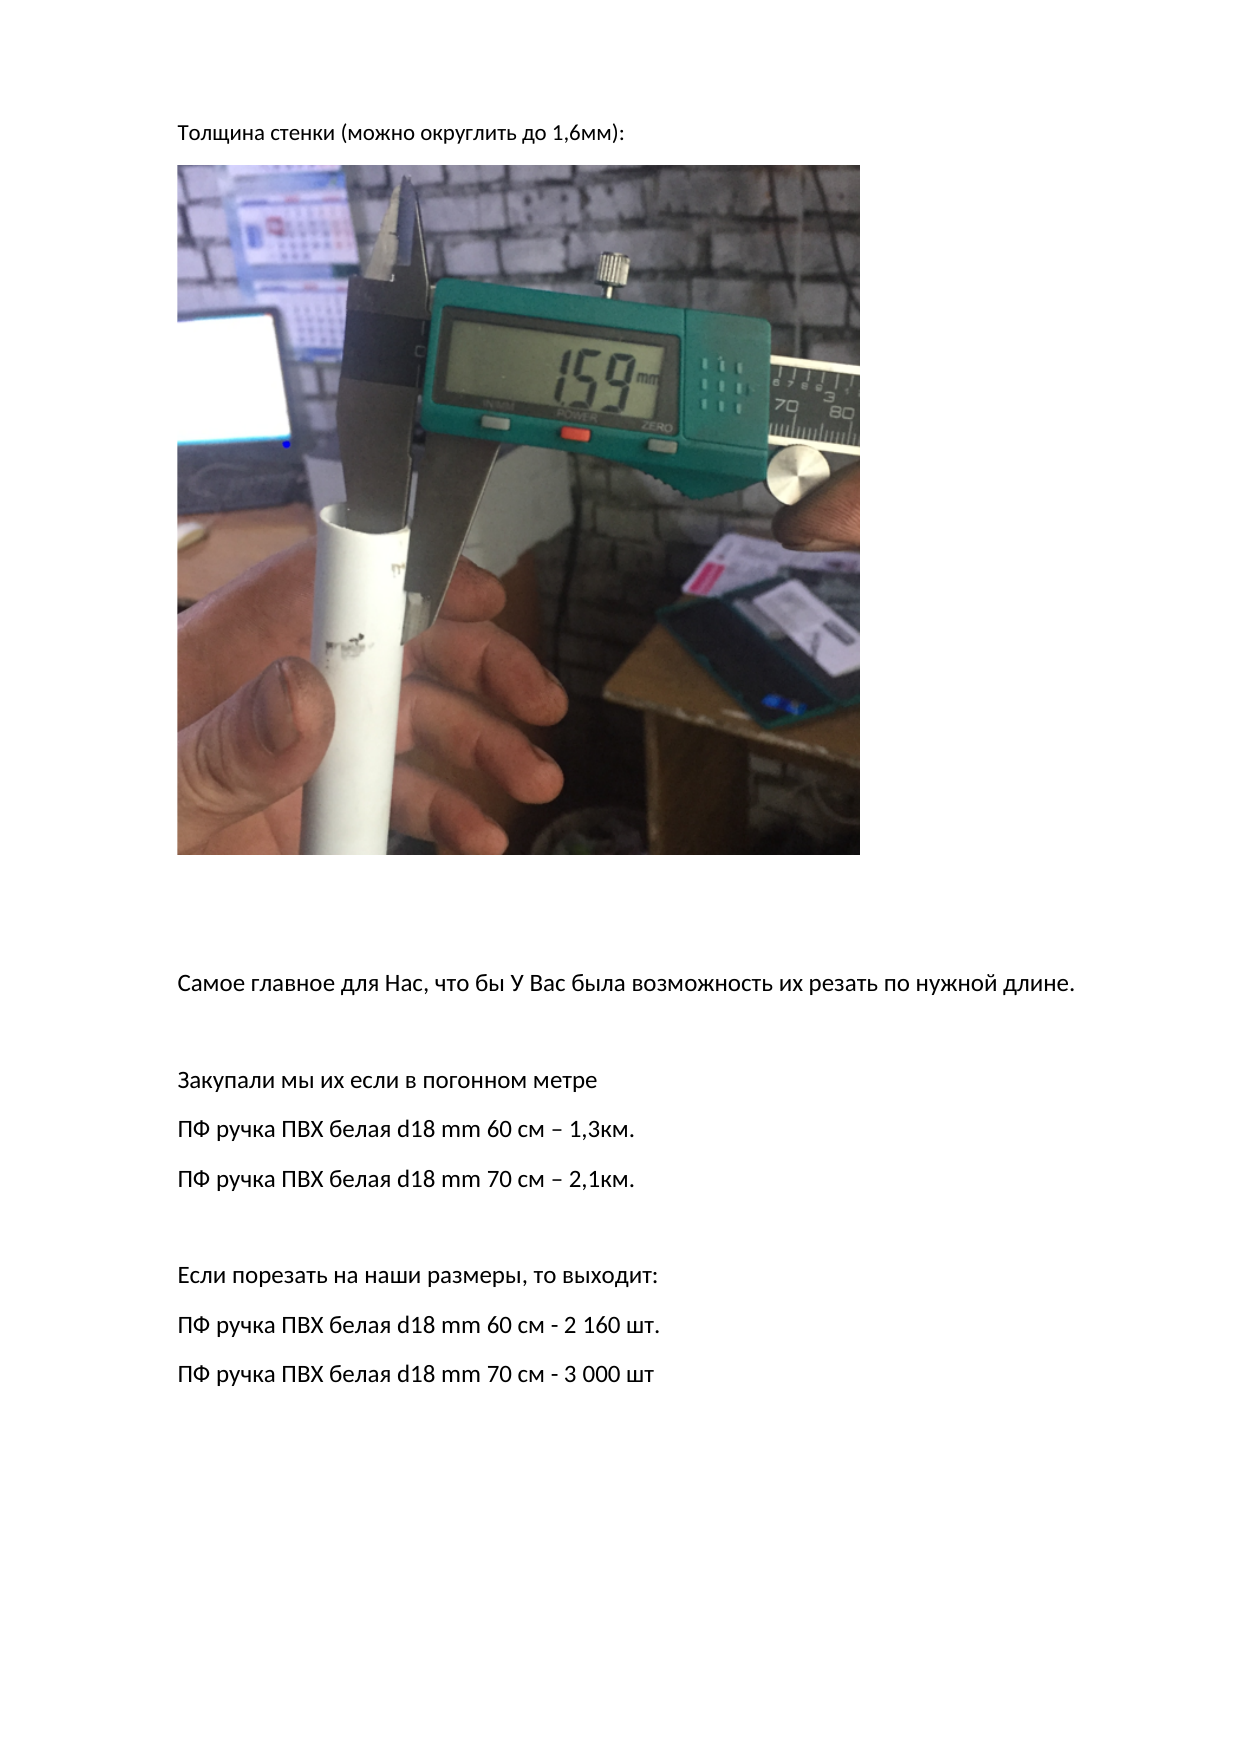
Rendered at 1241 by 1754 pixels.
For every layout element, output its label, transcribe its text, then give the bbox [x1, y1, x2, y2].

text Если порезать на наши размеры, то выходит: [177, 1259, 1152, 1290]
text ПФ ручка ПВХ белая d18 mm 70 см - 3 000 шт [177, 1358, 1152, 1389]
text Закупали мы их если в погонном метре [177, 1064, 1152, 1094]
text ПФ ручка ПВХ белая d18 mm 60 см - 2 160 шт. [177, 1309, 1152, 1339]
text Толщина стенки (можно округлить до 1,6мм): [177, 118, 1152, 146]
text ПФ ручка ПВХ белая d18 mm 70 см – 2,1км. [177, 1163, 1152, 1193]
picture [177, 165, 860, 855]
text ПФ ручка ПВХ белая d18 mm 60 см – 1,3км. [177, 1113, 1152, 1144]
text Самое главное для Нас, что бы У Вас была возможность их резать по нужной длине. [177, 967, 1152, 998]
